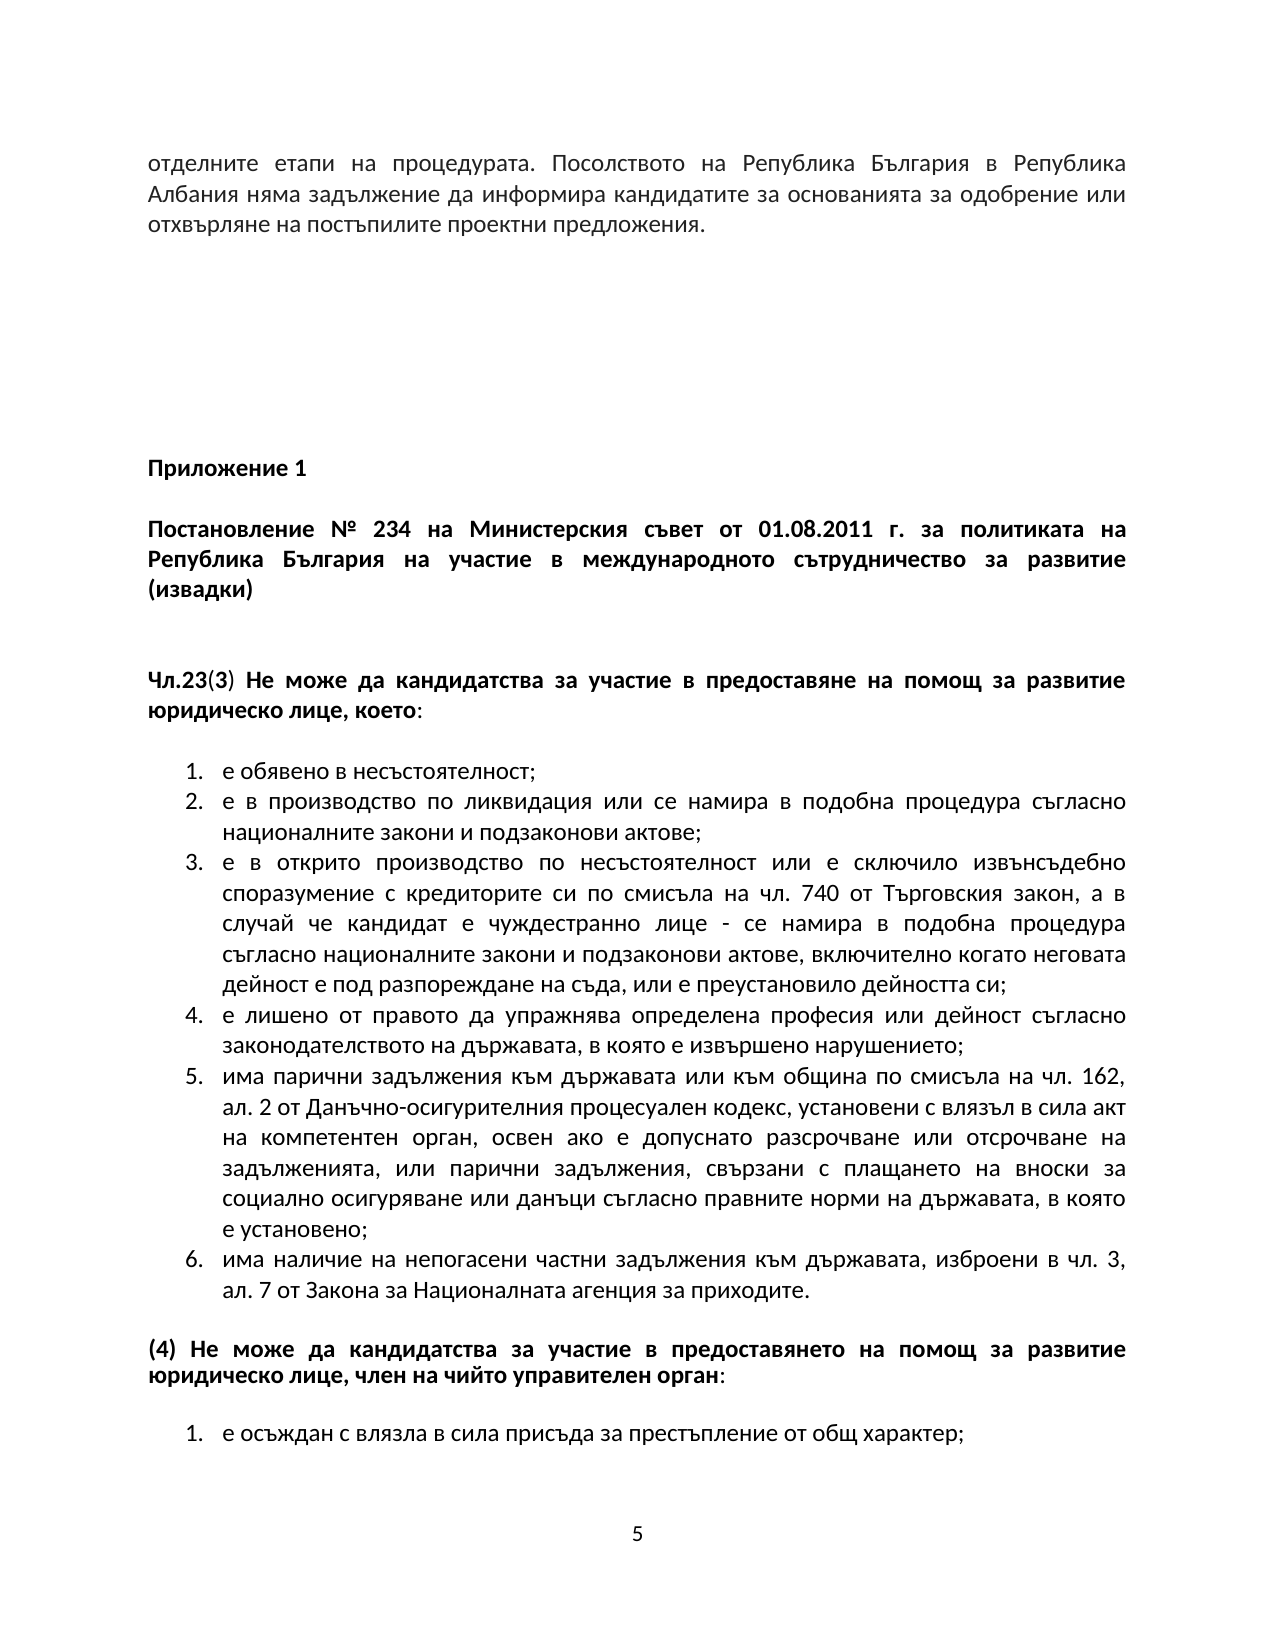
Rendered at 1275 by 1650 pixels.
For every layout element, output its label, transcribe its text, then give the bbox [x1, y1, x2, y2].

text Приложение 1 [148, 452, 1127, 483]
list е лишено от правото да упражнява определена професия или дейност съгласно законодателството на държавата, в която е извършено нарушението; [185, 999, 1127, 1060]
list има парични задължения към държавата или към община по смисъла на чл. 162, ал. 2 от Данъчно-осигурителния процесуален кодекс, установени с влязъл в сила акт на компетентен орган, освен ако е допуснато разсрочване или отсрочване на задълженията, или парични задължения, свързани с плащането на вноски за социално осигуряване или данъци съгласно правните норми на държавата, в която е установено; [185, 1060, 1127, 1243]
text Постановление № 234 на Министерския съвет от 01.08.2011 г. за политиката на Република България на участие в международното сътрудничество за развитие (извадки) [148, 513, 1127, 604]
list е обявено в несъстоятелност; [185, 755, 1127, 786]
list е в производство по ликвидация или се намира в подобна процедура съгласно националните закони и подзаконови актове; [185, 786, 1127, 847]
text (4) Не може да кандидатства за участие в предоставянето на помощ за развитие юридическо лице, член на чийто управителен орган: [148, 1336, 1127, 1390]
list има наличие на непогасени частни задължения към държавата, изброени в чл. 3, ал. 7 от Закона за Националната агенция за приходите. [185, 1243, 1127, 1304]
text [148, 148, 1127, 239]
list е осъждан с влязла в сила присъда за престъпление от общ характер; [185, 1417, 1127, 1448]
list е в открито производство по несъстоятелност или е сключило извънсъдебно споразумение с кредиторите си по смисъла на чл. 740 от Търговския закон, а в случай че кандидат е чуждестранно лице - се намира в подобна процедура съгласно националните закони и подзаконови актове, включително когато неговата дейност е под разпореждане на съда, или е преустановило дейността си; [185, 847, 1127, 999]
text Чл.23(3) Не може да кандидатства за участие в предоставяне на помощ за развитие юридическо лице, което: [148, 664, 1127, 725]
